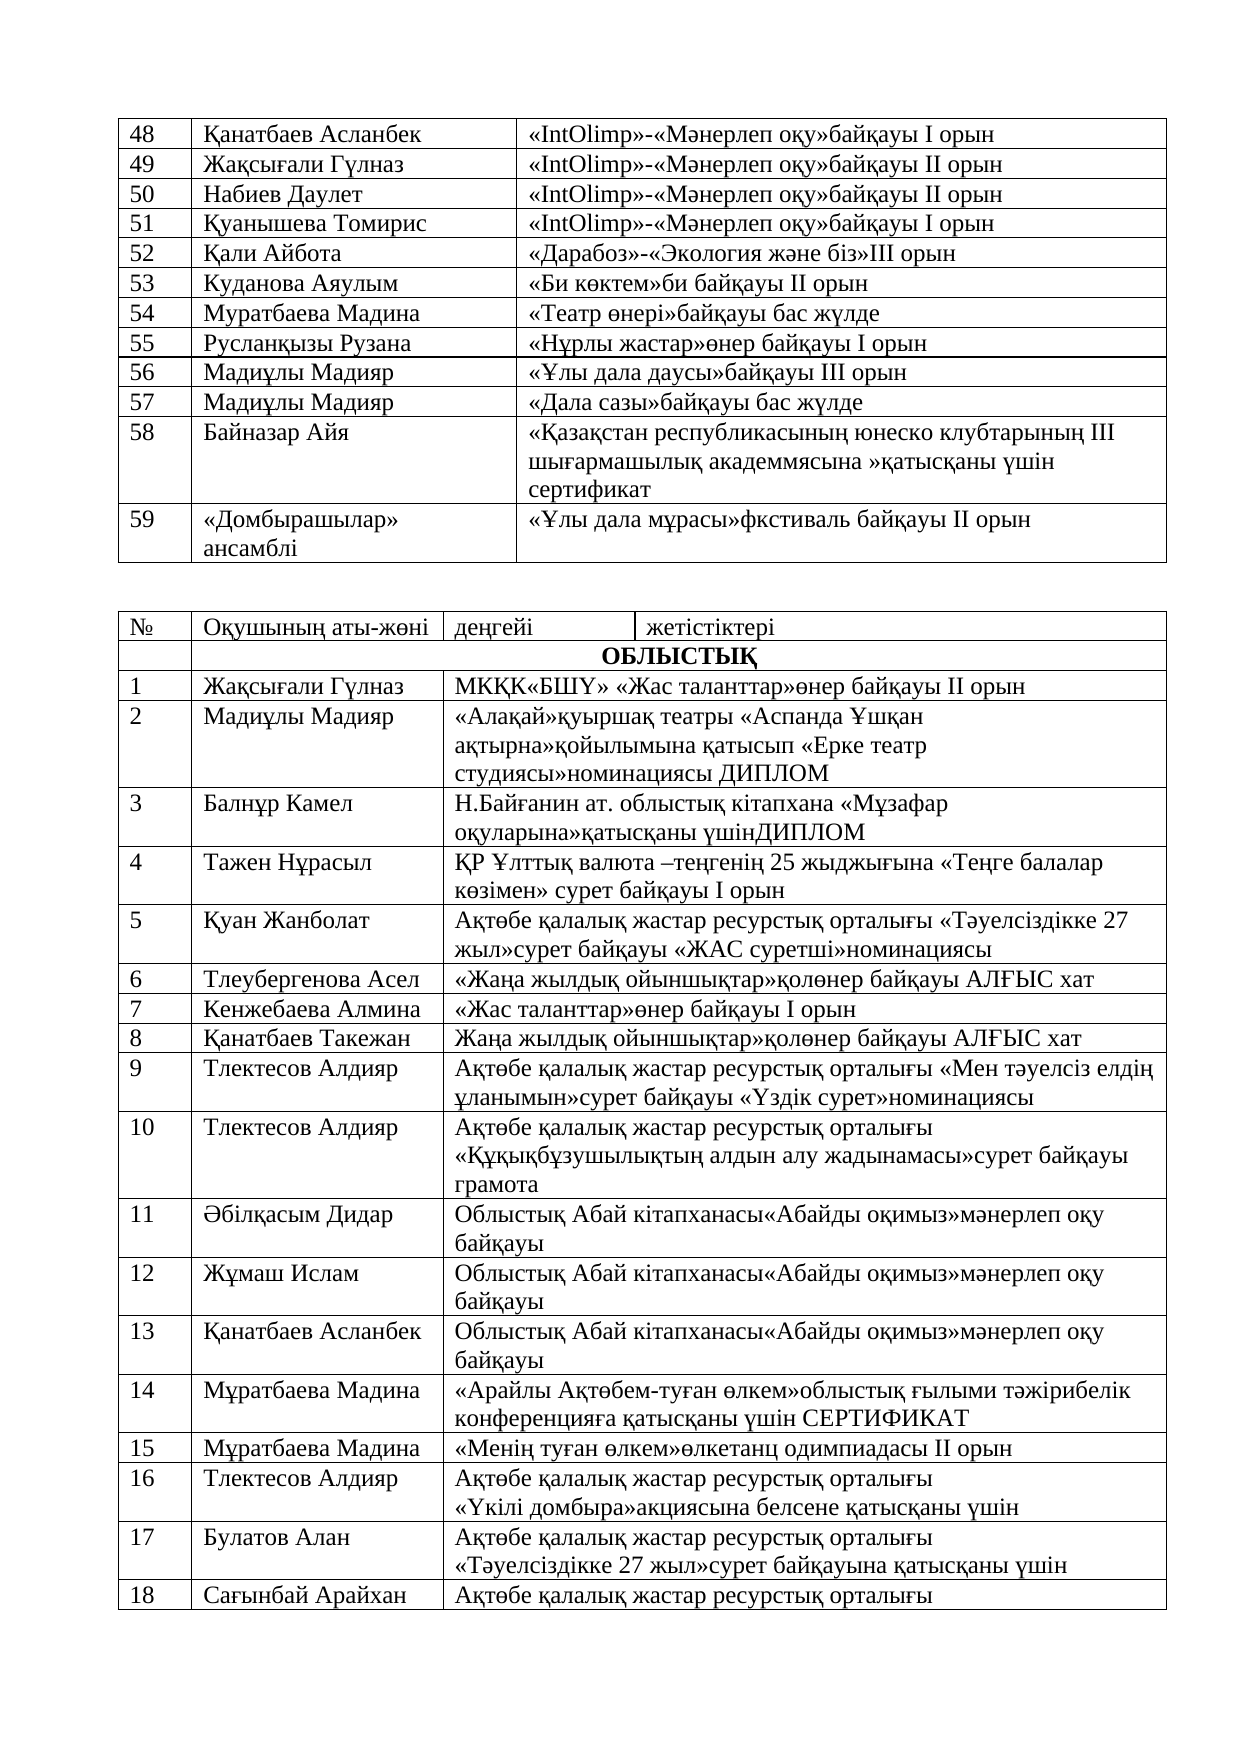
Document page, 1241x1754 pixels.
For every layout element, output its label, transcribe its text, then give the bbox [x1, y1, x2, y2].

table_cell «IntOlimp»-«Мәнерлеп оқу»байқауы ІІ орын [517, 179, 1166, 207]
table_cell 16 [119, 1463, 191, 1521]
table_cell Кенжебаева Алмина [192, 994, 443, 1022]
table_cell Тлектесов Алдияр [192, 1112, 443, 1198]
table_cell 5 [119, 905, 191, 963]
table_cell «Театр өнері»байқауы бас жүлде [517, 298, 1166, 327]
table_cell «Би көктем»би байқауы ІІ орын [517, 268, 1166, 297]
table_cell «IntOlimp»-«Мәнерлеп оқу»байқауы ІІ орын [517, 149, 1166, 178]
table_header деңгейі [444, 612, 634, 640]
table_cell Мадиұлы Мадияр [192, 387, 516, 416]
table_cell Қанатбаев Асланбек [192, 1316, 443, 1374]
table_cell Байназар Айя [192, 417, 516, 503]
table_cell Тлектесов Алдияр [192, 1053, 443, 1111]
table_cell ОБЛЫСТЫҚ [192, 641, 1166, 670]
table_cell 51 [119, 209, 191, 237]
table_cell [119, 641, 191, 670]
table_cell 54 [119, 298, 191, 327]
table_cell 3 [119, 788, 191, 846]
table_cell Жақсығали Гүлназ [192, 149, 516, 178]
table_cell Ақтөбе қалалық жастар ресурстық орталығы «Тәуелсіздікке 27 жыл»сурет байқауы «ЖАС суретші»номинациясы [444, 905, 1166, 963]
table_cell «Арайлы Ақтөбем-туған өлкем»облыстық ғылыми тәжірибелік конференцияға қатысқаны үшін СЕРТИФИКАТ [444, 1375, 1166, 1432]
table_cell «Ұлы дала мұрасы»фкстиваль байқауы ІІ орын [517, 504, 1166, 562]
table_cell Облыстық Абай кітапханасы«Абайды оқимыз»мәнерлеп оқу байқауы [444, 1258, 1166, 1315]
table_cell 48 [119, 119, 191, 148]
table_cell Жұмаш Ислам [192, 1258, 443, 1315]
table_cell 49 [119, 149, 191, 178]
table_cell Мұратбаева Мадина [192, 1433, 443, 1462]
table_cell «Жас таланттар»өнер байқауы І орын [444, 994, 1166, 1022]
table_cell 7 [119, 994, 191, 1022]
table_cell 59 [119, 504, 191, 562]
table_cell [444, 1580, 1166, 1609]
table_cell Тлектесов Алдияр [192, 1463, 443, 1521]
table_cell Мұратбаева Мадина [192, 1375, 443, 1432]
table_cell Жаңа жылдық ойыншықтар»қолөнер байқауы АЛҒЫС хат [444, 1024, 1166, 1052]
table_header № [119, 612, 191, 640]
table_cell Тлеубергенова Асел [192, 964, 443, 993]
table_cell 53 [119, 268, 191, 297]
table_cell 2 [119, 701, 191, 787]
table_cell «IntOlimp»-«Мәнерлеп оқу»байқауы І орын [517, 209, 1166, 237]
table_cell МКҚК«БШҮ» «Жас таланттар»өнер байқауы ІІ орын [444, 671, 1166, 700]
table_cell Қуанышева Томирис [192, 209, 516, 237]
table_cell Тажен Нұрасыл [192, 847, 443, 904]
table_cell 1 [119, 671, 191, 700]
table_cell 50 [119, 179, 191, 207]
table_cell 14 [119, 1375, 191, 1432]
table_cell «Қазақстан республикасының юнеско клубтарының ІІІ шығармашылық академмясына »қатысқаны үшін сертификат [517, 417, 1166, 503]
table_cell 9 [119, 1053, 191, 1111]
table_cell Қали Айбота [192, 238, 516, 267]
table_cell «Дарабоз»-«Экология және біз»ІІІ орын [517, 238, 1166, 267]
table_cell 55 [119, 328, 191, 356]
table_cell Ақтөбе қалалық жастар ресурстық орталығы «Үкілі домбыра»акциясына белсене қатысқаны үшін [444, 1463, 1166, 1521]
table_cell 57 [119, 387, 191, 416]
table_cell 18 [119, 1580, 191, 1609]
table_cell 12 [119, 1258, 191, 1315]
table_cell Ақтөбе қалалық жастар ресурстық орталығы «Құқықбұзушылықтың алдын алу жадынамасы»сурет байқауы грамота [444, 1112, 1166, 1198]
table_cell Русланқызы Рузана [192, 328, 516, 356]
table_cell 52 [119, 238, 191, 267]
table_cell Балнұр Камел [192, 788, 443, 846]
table_cell Қанатбаев Такежан [192, 1024, 443, 1052]
table_cell Мадиұлы Мадияр [192, 358, 516, 386]
table_header жетістіктері [636, 612, 1166, 640]
table_cell Облыстық Абай кітапханасы«Абайды оқимыз»мәнерлеп оқу байқауы [444, 1199, 1166, 1257]
table_cell «Жаңа жылдық ойыншықтар»қолөнер байқауы АЛҒЫС хат [444, 964, 1166, 993]
table_cell Н.Байғанин ат. облыстық кітапхана «Мұзафар оқуларына»қатысқаны үшінДИПЛОМ [444, 788, 1166, 846]
table_cell Ақтөбе қалалық жастар ресурстық орталығы «Мен тәуелсіз елдің ұланымын»сурет байқауы «Үздік сурет»номинациясы [444, 1053, 1166, 1111]
table_cell Қанатбаев Асланбек [192, 119, 516, 148]
table_cell Булатов Алан [192, 1522, 443, 1579]
table_cell Куданова Аяулым [192, 268, 516, 297]
table_cell «Нұрлы жастар»өнер байқауы І орын [517, 328, 1166, 356]
table_cell 4 [119, 847, 191, 904]
table_cell Сағынбай Арайхан [192, 1580, 443, 1609]
table_cell 10 [119, 1112, 191, 1198]
table_cell Қуан Жанболат [192, 905, 443, 963]
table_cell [517, 119, 1166, 148]
table_cell «Алақай»қуыршақ театры «Аспанда Ұшқан ақтырна»қойылымына қатысып «Ерке театр студиясы»номинациясы ДИПЛОМ [444, 701, 1166, 787]
table_cell Муратбаева Мадина [192, 298, 516, 327]
table_cell «Менің туған өлкем»өлкетанц одимпиадасы ІІ орын [444, 1433, 1166, 1462]
table_cell Набиев Даулет [192, 179, 516, 207]
table_cell 58 [119, 417, 191, 503]
table_cell 15 [119, 1433, 191, 1462]
table_cell 17 [119, 1522, 191, 1579]
table_cell 8 [119, 1024, 191, 1052]
table_cell 11 [119, 1199, 191, 1257]
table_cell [444, 1522, 1166, 1579]
table_header Оқушының аты-жөні [192, 612, 443, 640]
table_cell 56 [119, 358, 191, 386]
table_cell 13 [119, 1316, 191, 1374]
table_cell «Ұлы дала даусы»байқауы ІІІ орын [517, 358, 1166, 386]
table_cell «Дала сазы»байқауы бас жүлде [517, 387, 1166, 416]
table_cell Мадиұлы Мадияр [192, 701, 443, 787]
table_cell Әбілқасым Дидар [192, 1199, 443, 1257]
table_cell «Домбырашылар» ансамблі [192, 504, 516, 562]
table_cell Облыстық Абай кітапханасы«Абайды оқимыз»мәнерлеп оқу байқауы [444, 1316, 1166, 1374]
table_cell 6 [119, 964, 191, 993]
table_cell Жақсығали Гүлназ [192, 671, 443, 700]
table_cell ҚР Ұлттық валюта –теңгенің 25 жыджығына «Теңге балалар көзімен» сурет байқауы І орын [444, 847, 1166, 904]
